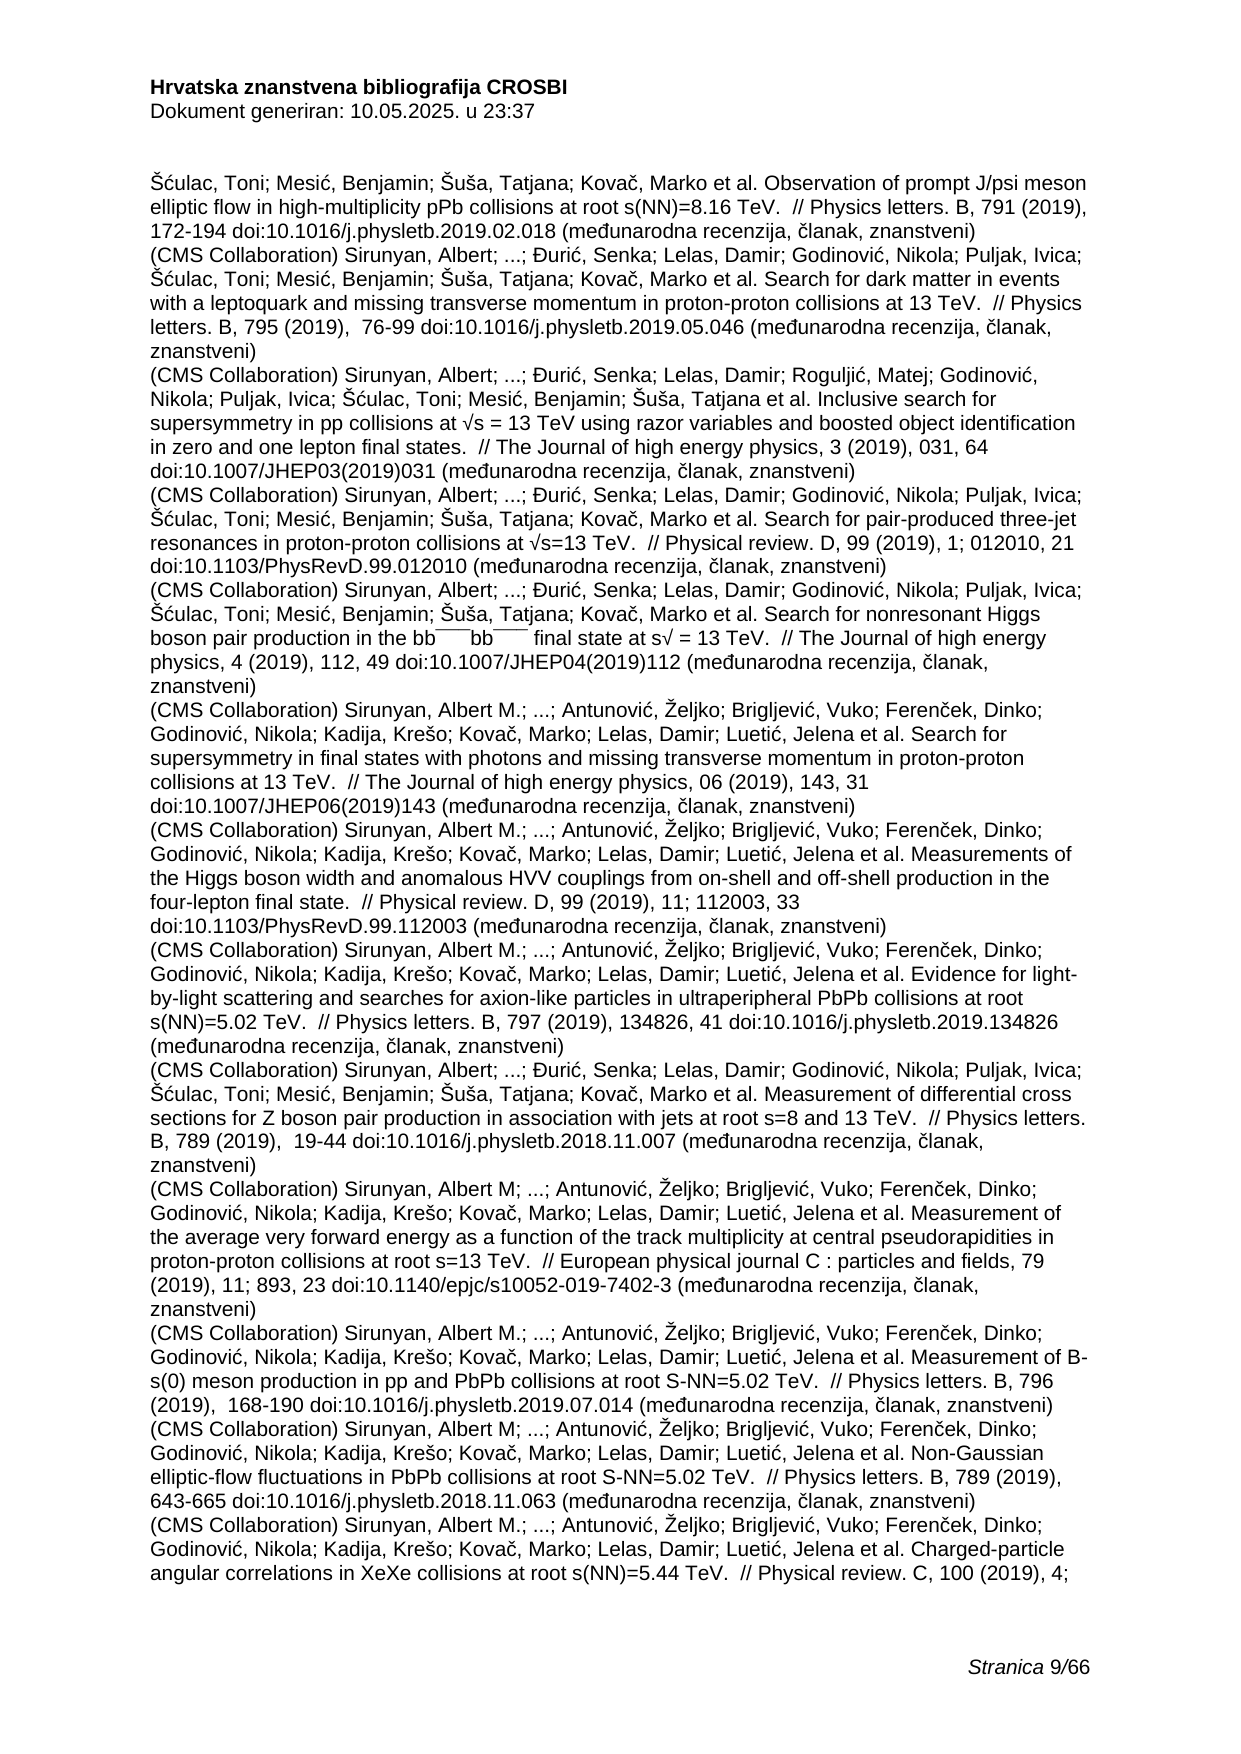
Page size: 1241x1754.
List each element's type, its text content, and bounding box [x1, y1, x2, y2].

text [150, 171, 1090, 243]
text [150, 1513, 1090, 1584]
